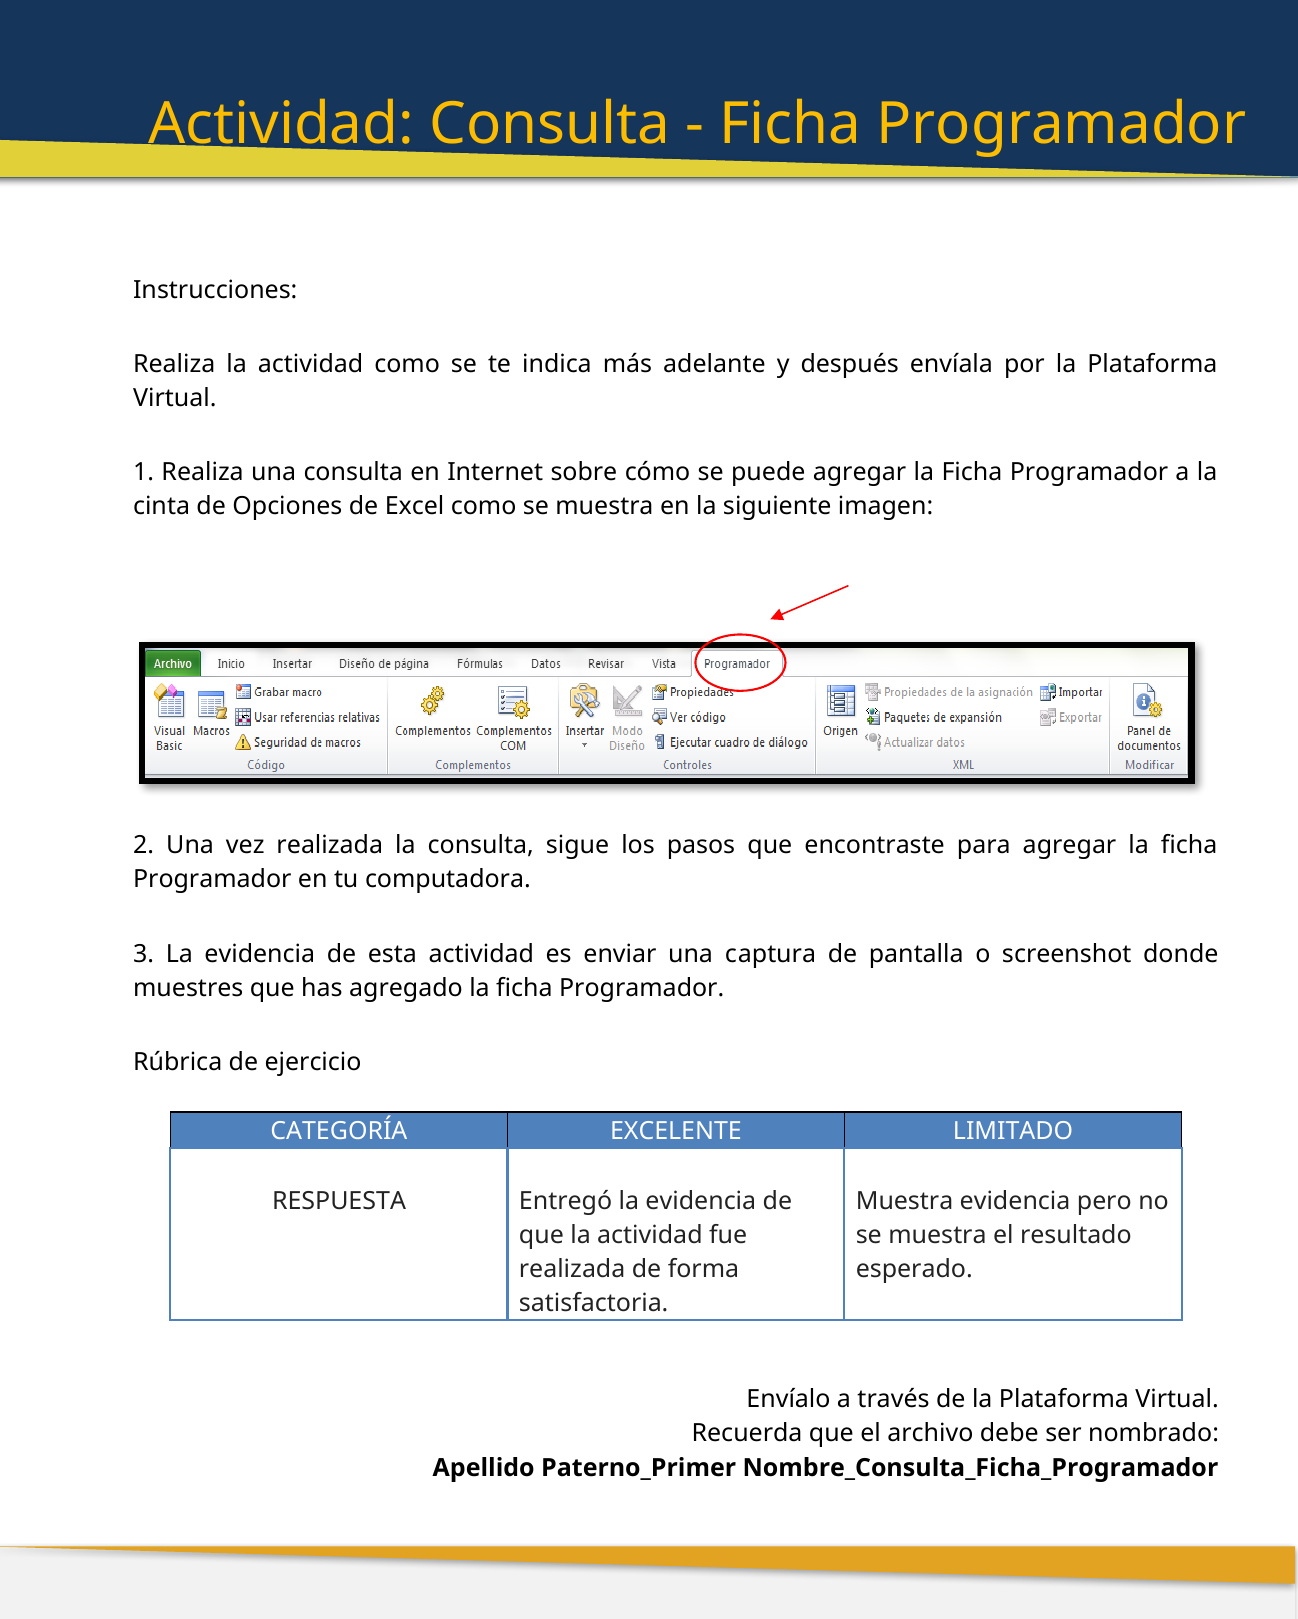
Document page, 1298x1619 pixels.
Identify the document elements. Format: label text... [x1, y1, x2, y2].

text Envíalo a través de la Plataforma Virtual. [133, 1381, 1219, 1415]
text Instrucciones: [133, 271, 1219, 305]
table_cell Entregó la evidencia de que la actividad fue realizada de forma satisfactoria. [509, 1149, 843, 1319]
picture [145, 648, 1188, 778]
table_cell Muestra evidencia pero no se muestra el resultado esperado. [845, 1149, 1181, 1319]
table_header EXCELENTE [508, 1113, 844, 1147]
table_cell RESPUESTA [171, 1149, 506, 1319]
table_header CATEGORÍA [171, 1113, 507, 1147]
text Apellido Paterno_Primer Nombre_Consulta_Ficha_Programador [170, 1449, 1219, 1483]
text 2. Una vez realizada la consulta, sigue los pasos que encontraste para agregar la ficha Programador en tu computadora. [133, 827, 1219, 895]
picture [697, 648, 784, 689]
text 3. La evidencia de esta actividad es enviar una captura de pantalla o screenshot donde muestres que has agregado la ficha Programador. [133, 935, 1219, 1003]
text Realiza la actividad como se te indica más adelante y después envíala por la Plataforma Virtual. [133, 345, 1219, 413]
text Rúbrica de ejercicio [133, 1043, 1219, 1077]
text 1. Realiza una consulta en Internet sobre cómo se puede agregar la Ficha Programador a la cinta de Opciones de Excel como se muestra en la siguiente imagen: [133, 453, 1219, 522]
table_header LIMITADO [845, 1113, 1181, 1147]
text Recuerda que el archivo debe ser nombrado: [133, 1415, 1219, 1449]
